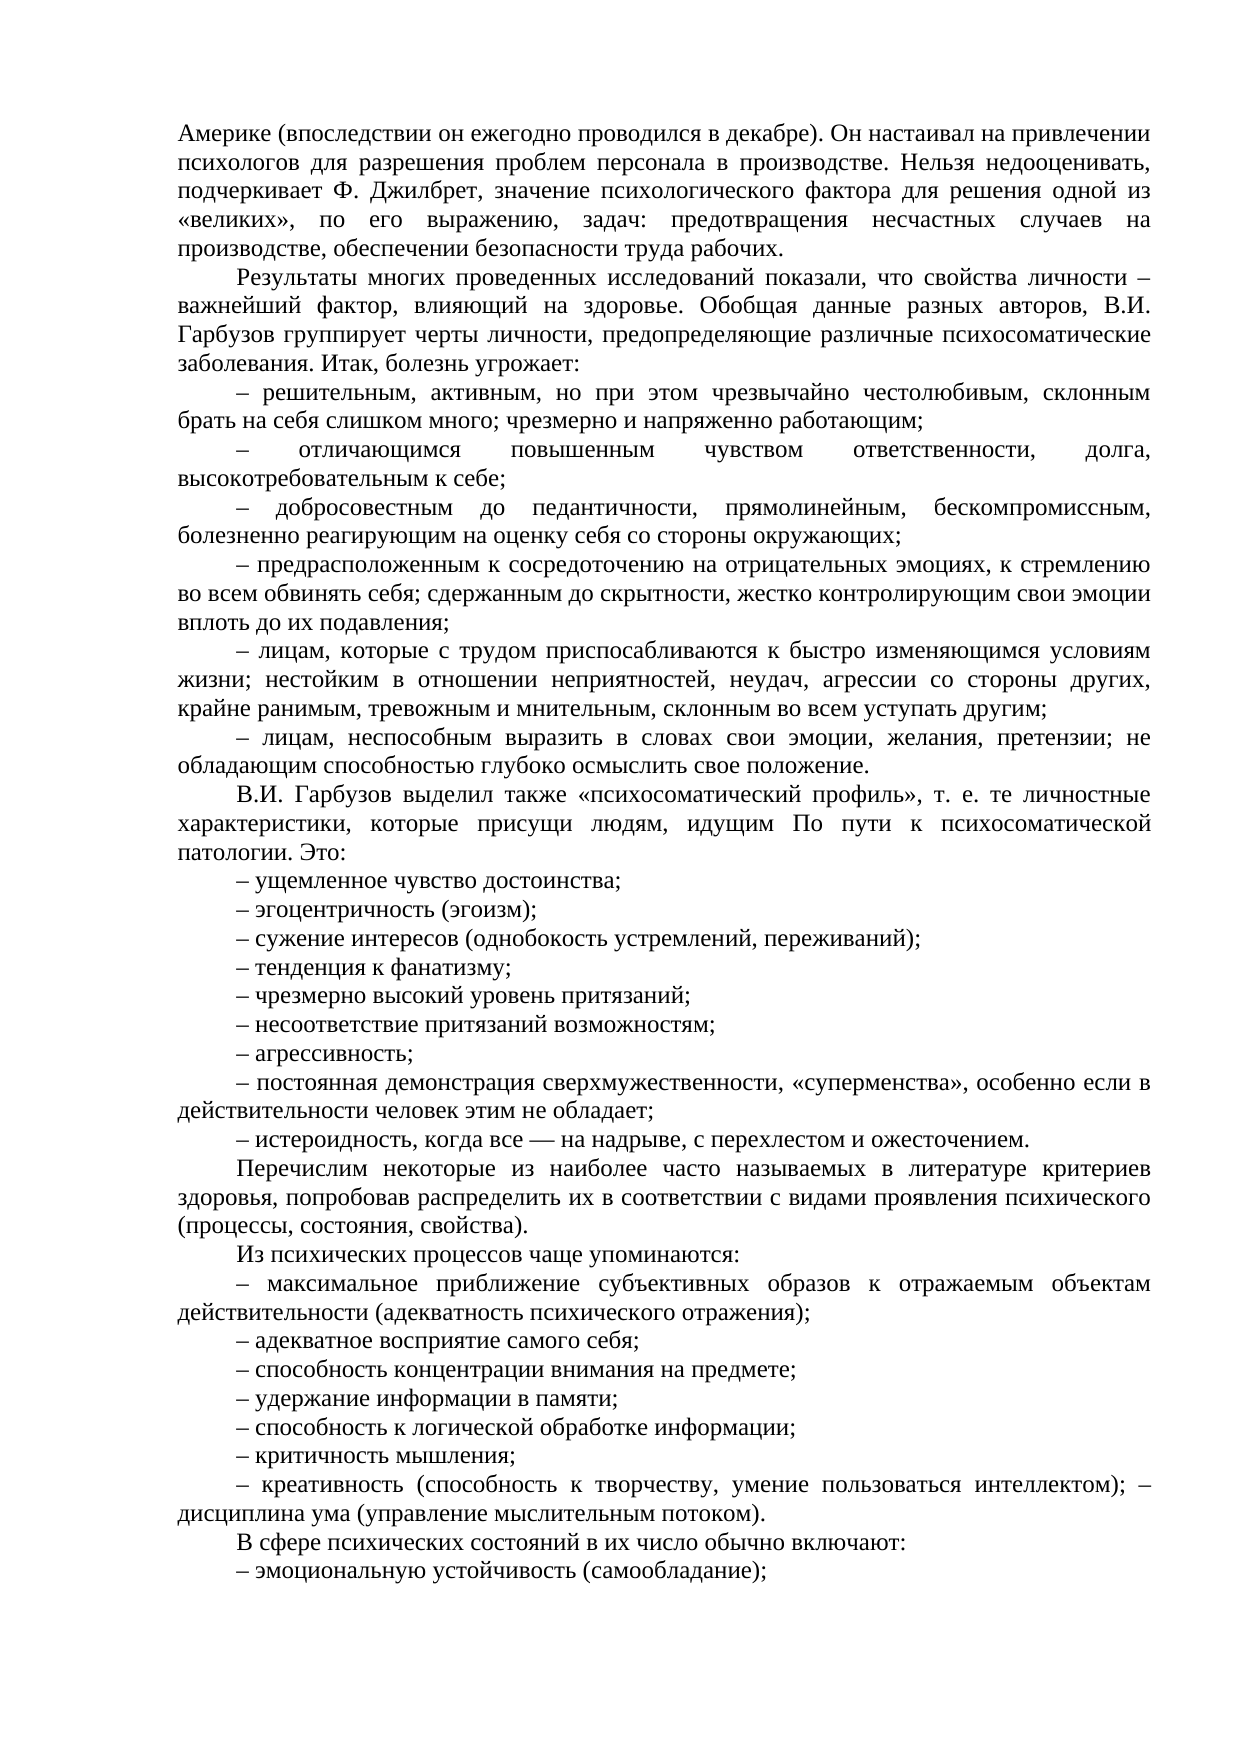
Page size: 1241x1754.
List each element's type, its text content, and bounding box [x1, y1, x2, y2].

text ‒ отличающимся повышенным чувством ответственности, долга, высокотребовательным к себе; [177, 434, 1152, 492]
text ‒ тенденция к фанатизму; [177, 952, 1152, 981]
text ‒ несоответствие притязаний возможностям; [177, 1009, 1152, 1038]
text ‒ решительным, активным, но при этом чрезвычайно честолюбивым, склонным брать на себя слишком много; чрезмерно и напряженно работающим; [177, 377, 1152, 434]
text ‒ добросовестным до педантичности, прямолинейным, бескомпромиссным, болезненно реагирующим на оценку себя со стороны окружающих; [177, 492, 1152, 549]
text ‒ предрасположенным к сосредоточению на отрицательных эмоциях, к стремлению во всем обвинять себя; сдержанным до скрытности, жестко контролирующим свои эмоции вплоть до их подавления; [177, 549, 1152, 636]
text ‒ способность концентрации внимания на предмете; [177, 1354, 1152, 1383]
text ‒ постоянная демонстрация сверхмужественности, «суперменства», особенно если в действительности человек этим не обладает; [177, 1067, 1152, 1124]
text ‒ ущемленное чувство достоинства; [177, 866, 1152, 894]
text ‒ способность к логической обработке информации; [177, 1412, 1152, 1441]
text В сфере психических состояний в их число обычно включают: [177, 1527, 1152, 1556]
text ‒ креативность (способность к творчеству, умение пользоваться интеллектом); ‒ дисциплина ума (управление мыслительным потоком). [177, 1469, 1152, 1527]
text ‒ эгоцентричность (эгоизм); [177, 894, 1152, 923]
text ‒ эмоциональную устойчивость (самообладание); [177, 1556, 1152, 1584]
text ‒ критичность мышления; [177, 1441, 1152, 1469]
text ‒ лицам, которые с трудом приспосабливаются к быстро изменяющимся условиям жизни; нестойким в отношении неприятностей, неудач, агрессии со стороны других, крайне ранимым, тревожным и мнительным, склонным во всем уступать другим; [177, 636, 1152, 722]
text ‒ удержание информации в памяти; [177, 1383, 1152, 1412]
text ‒ лицам, неспособным выразить в словах свои эмоции, желания, претензии; не обладающим способностью глубоко осмыслить свое положение. [177, 722, 1152, 779]
text Из психических процессов чаще упоминаются: [177, 1239, 1152, 1268]
text ‒ агрессивность; [177, 1038, 1152, 1067]
text ‒ максимальное приближение субъективных образов к отражаемым объектам действительности (адекватность психического отражения); [177, 1268, 1152, 1326]
text ‒ адекватное восприятие самого себя; [177, 1326, 1152, 1354]
text ‒ сужение интересов (однобокость устремлений, переживаний); [177, 923, 1152, 952]
text Результаты многих проведенных исследований показали, что свойства личности – важнейший фактор, влияющий на здоровье. Обобщая данные разных авторов, В.И. Гарбузов группирует черты личности, предопределяющие различные психосоматические заболевания. Итак, болезнь угрожает: [177, 262, 1152, 377]
text ‒ истероидность, когда все — на надрыве, с перехлестом и ожесточением. [177, 1124, 1152, 1153]
text В.И. Гарбузов выделил также «психосоматический профиль», т. е. те личностные характеристики, которые присущи людям, идущим По пути к психосоматической патологии. Это: [177, 779, 1152, 866]
text ‒ чрезмерно высокий уровень притязаний; [177, 981, 1152, 1009]
text Перечислим некоторые из наиболее часто называемых в литературе критериев здоровья, попробовав распределить их в соответствии с видами проявления психического (процессы, состояния, свойства). [177, 1153, 1152, 1239]
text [177, 118, 1152, 262]
